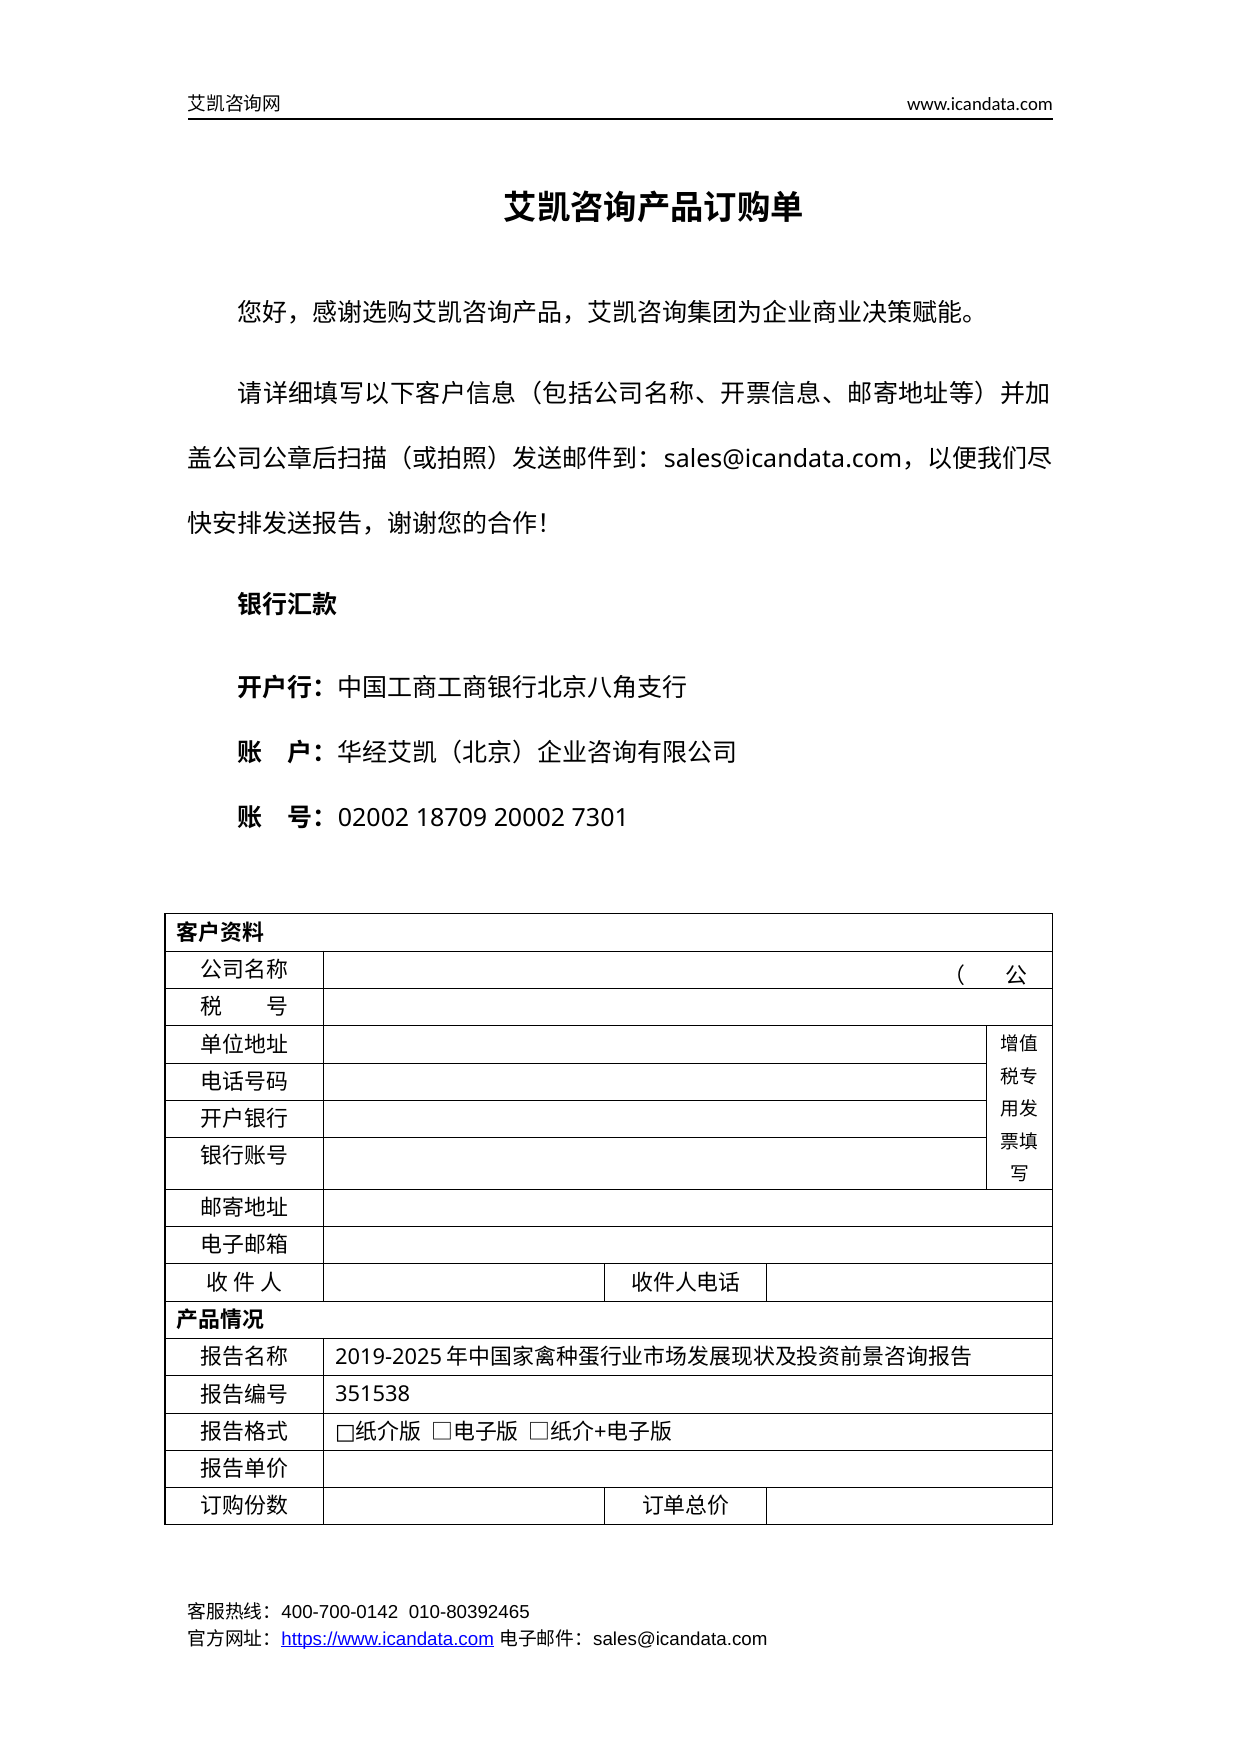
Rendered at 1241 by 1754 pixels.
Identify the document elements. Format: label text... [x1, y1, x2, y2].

table_header 客户资料 [166, 914, 1052, 951]
table_cell [324, 1227, 1052, 1263]
table_cell 订单总价 [605, 1488, 766, 1524]
table_cell [324, 1451, 1052, 1487]
table_cell [324, 1138, 986, 1189]
table_cell 邮寄地址 [166, 1190, 323, 1226]
table_cell [767, 1264, 1052, 1301]
text 账 户：华经艾凯（北京）企业咨询有限公司 [187, 718, 1053, 783]
table_cell 报告编号 [166, 1376, 323, 1412]
table_cell [324, 989, 1052, 1025]
table_cell 税 号 [166, 989, 323, 1025]
table_cell 单位地址 [166, 1026, 323, 1062]
table_cell 公司名称 [166, 952, 323, 988]
table_cell [324, 1488, 604, 1524]
table_cell [324, 1026, 986, 1062]
text 请详细填写以下客户信息（包括公司名称、开票信息、邮寄地址等）并加盖公司公章后扫描（或拍照）发送邮件到：sales@icandata.com，以便我们尽快安排发送报告，谢谢您的合作！ [187, 359, 1053, 554]
text 艾凯咨询产品订购单 [187, 172, 1053, 237]
table_cell 报告单价 [166, 1451, 323, 1487]
table_cell 收件人电话 [605, 1264, 766, 1301]
table_cell 银行账号 [166, 1138, 323, 1189]
text 账 号：02002 18709 20002 7301 [187, 783, 1053, 848]
table_cell 电话号码 [166, 1064, 323, 1100]
table_cell [324, 1064, 986, 1100]
table_cell 2019-2025年中国家禽种蛋行业市场发展现状及投资前景咨询报告 [324, 1339, 1052, 1375]
table_cell 开户银行 [166, 1101, 323, 1137]
table_cell 电子邮箱 [166, 1227, 323, 1263]
table_cell □纸介版 □电子版 □纸介+电子版 [324, 1414, 1052, 1450]
text 您好，感谢选购艾凯咨询产品，艾凯咨询集团为企业商业决策赋能。 [187, 278, 1053, 343]
table_cell 报告名称 [166, 1339, 323, 1375]
table_cell [324, 1264, 604, 1301]
table_cell 351538 [324, 1376, 1052, 1412]
table_cell [324, 1101, 986, 1137]
text 银行汇款 [187, 570, 1053, 635]
text 开户行：中国工商工商银行北京八角支行 [187, 653, 1053, 718]
table_cell [324, 1190, 1052, 1226]
table_cell 报告格式 [166, 1414, 323, 1450]
table_cell 增值税专用发票填写 [987, 1026, 1052, 1189]
table_cell 产品情况 [166, 1302, 1052, 1338]
table_cell 收 件 人 [166, 1264, 323, 1301]
table_cell [767, 1488, 1052, 1524]
table_cell [324, 952, 1052, 988]
table_cell 订购份数 [166, 1488, 323, 1524]
